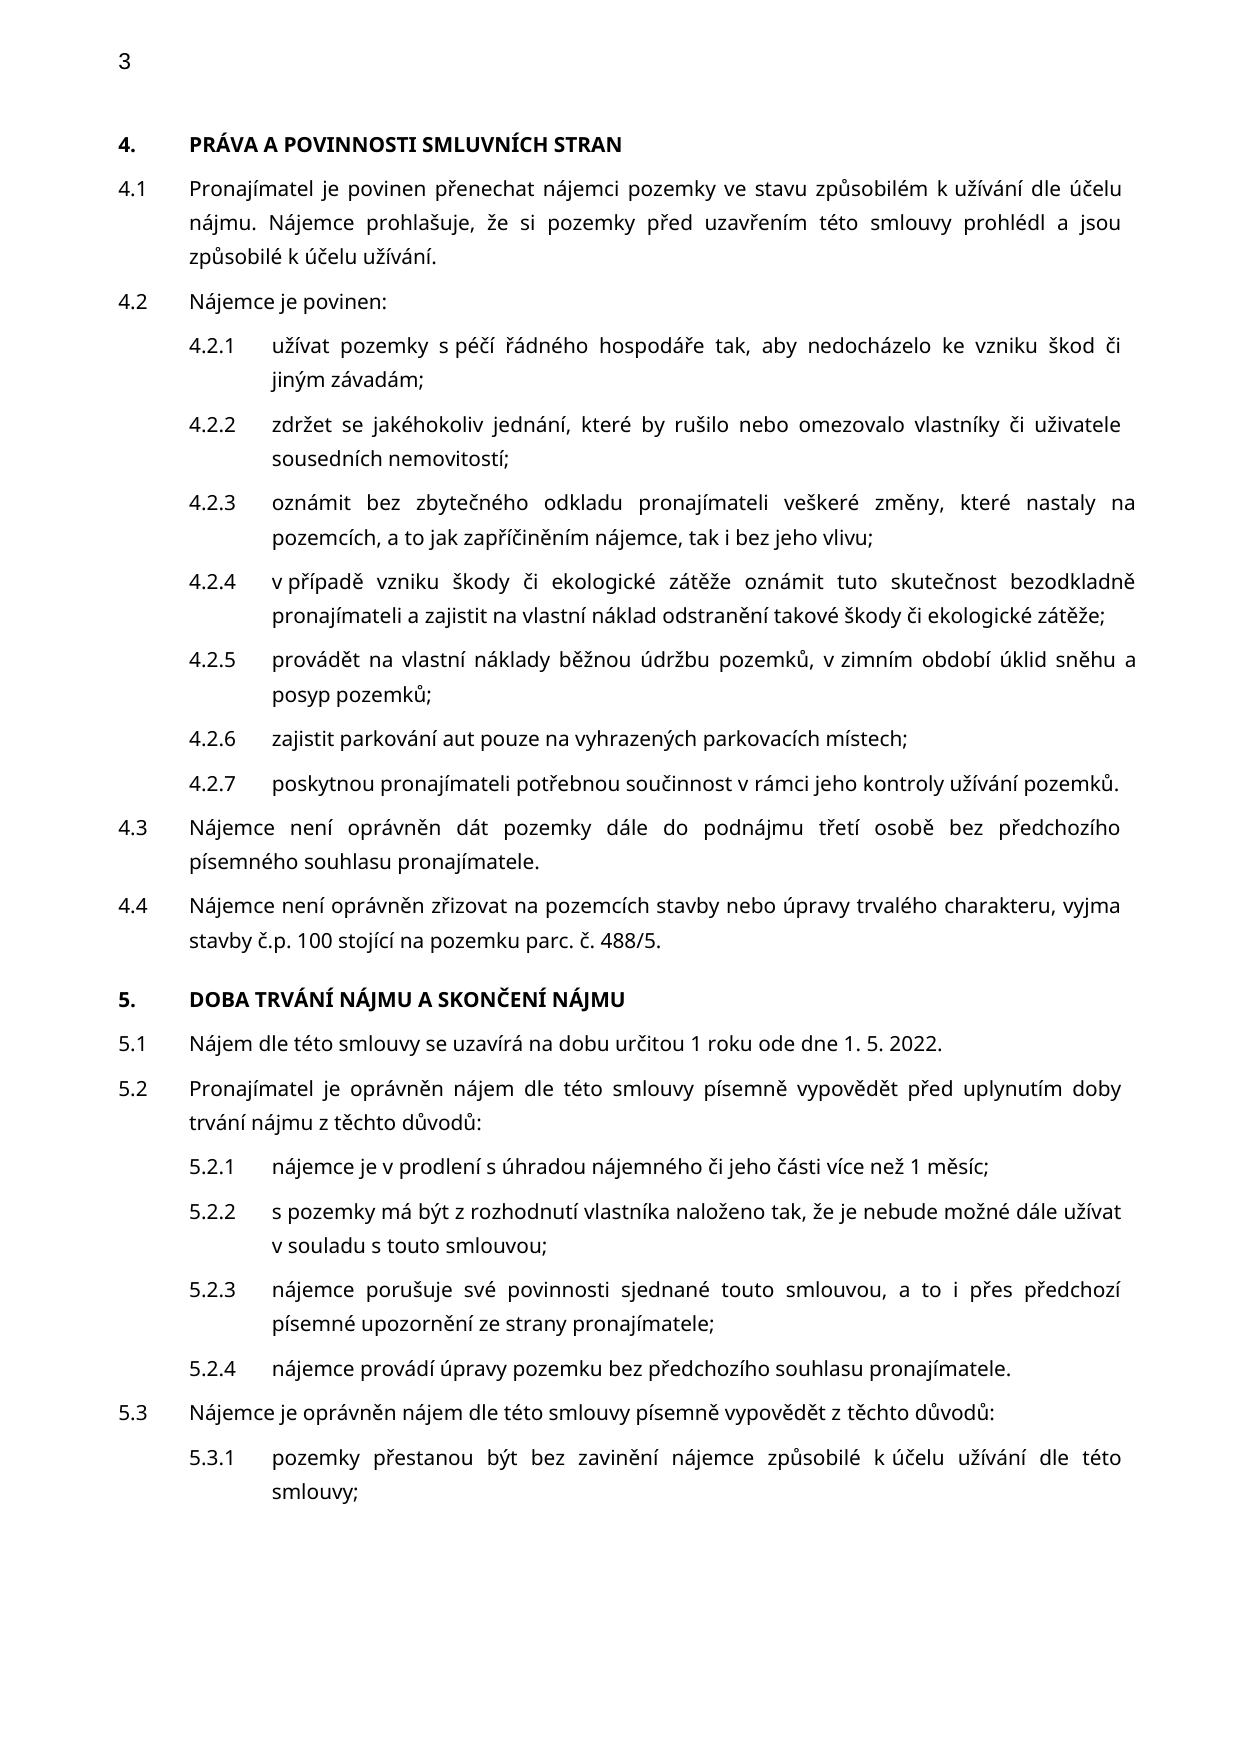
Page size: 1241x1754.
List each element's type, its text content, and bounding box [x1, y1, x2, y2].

list užívat pozemky s péčí řádného hospodáře tak, aby nedocházelo ke vzniku škod či jiným závadám; [189, 331, 1122, 394]
list provádět na vlastní náklady běžnou údržbu pozemků, v zimním období úklid sněhu a posyp pozemků; [189, 646, 1137, 708]
text Nájemce je povinen: [118, 287, 1122, 315]
list pozemky přestanou být bez zavinění nájemce způsobilé k účelu užívání dle této smlouvy; [189, 1443, 1122, 1505]
list práva a povinnosti smluvních stran [118, 130, 1122, 158]
list DOBA TRVÁNÍ nájmu A SKONČENÍ NÁJMU [118, 985, 1122, 1013]
list nájemce je v prodlení s úhradou nájemného či jeho části více než 1 měsíc; [189, 1152, 1122, 1181]
list v případě vzniku škody či ekologické zátěže oznámit tuto skutečnost bezodkladně pronajímateli a zajistit na vlastní náklad odstranění takové škody či ekologické zátěže; [189, 567, 1137, 629]
list poskytnou pronajímateli potřebnou součinnost v rámci jeho kontroly užívání pozemků. [189, 769, 1137, 797]
list Pronajímatel je povinen přenechat nájemci pozemky ve stavu způsobilém k užívání dle účelu nájmu. Nájemce prohlašuje, že si pozemky před uzavřením této smlouvy prohlédl a jsou způsobilé k účelu užívání. [118, 174, 1122, 271]
list zdržet se jakéhokoliv jednání, které by rušilo nebo omezovalo vlastníky či uživatele sousedních nemovitostí; [189, 410, 1122, 472]
text Nájemce je oprávněn nájem dle této smlouvy písemně vypovědět z těchto důvodů: [118, 1398, 1122, 1427]
list nájemce provádí úpravy pozemku bez předchozího souhlasu pronajímatele. [189, 1354, 1122, 1382]
text Pronajímatel je oprávněn nájem dle této smlouvy písemně vypovědět před uplynutím doby trvání nájmu z těchto důvodů: [118, 1074, 1122, 1136]
list s pozemky má být z rozhodnutí vlastníka naloženo tak, že je nebude možné dále užívat v souladu s touto smlouvou; [189, 1197, 1122, 1259]
text Nájemce není oprávněn zřizovat na pozemcích stavby nebo úpravy trvalého charakteru, vyjma stavby č.p. 100 stojící na pozemku parc. č. 488/5. [118, 892, 1122, 954]
text Nájem dle této smlouvy se uzavírá na dobu určitou 1 roku ode dne 1. 5. 2022. [118, 1029, 1122, 1058]
list zajistit parkování aut pouze na vyhrazených parkovacích místech; [189, 724, 1137, 753]
list oznámit bez zbytečného odkladu pronajímateli veškeré změny, které nastaly na pozemcích, a to jak zapříčiněním nájemce, tak i bez jeho vlivu; [189, 488, 1137, 551]
text Nájemce není oprávněn dát pozemky dále do podnájmu třetí osobě bez předchozího písemného souhlasu pronajímatele. [118, 813, 1122, 876]
list nájemce porušuje své povinnosti sjednané touto smlouvou, a to i přes předchozí písemné upozornění ze strany pronajímatele; [189, 1275, 1122, 1338]
